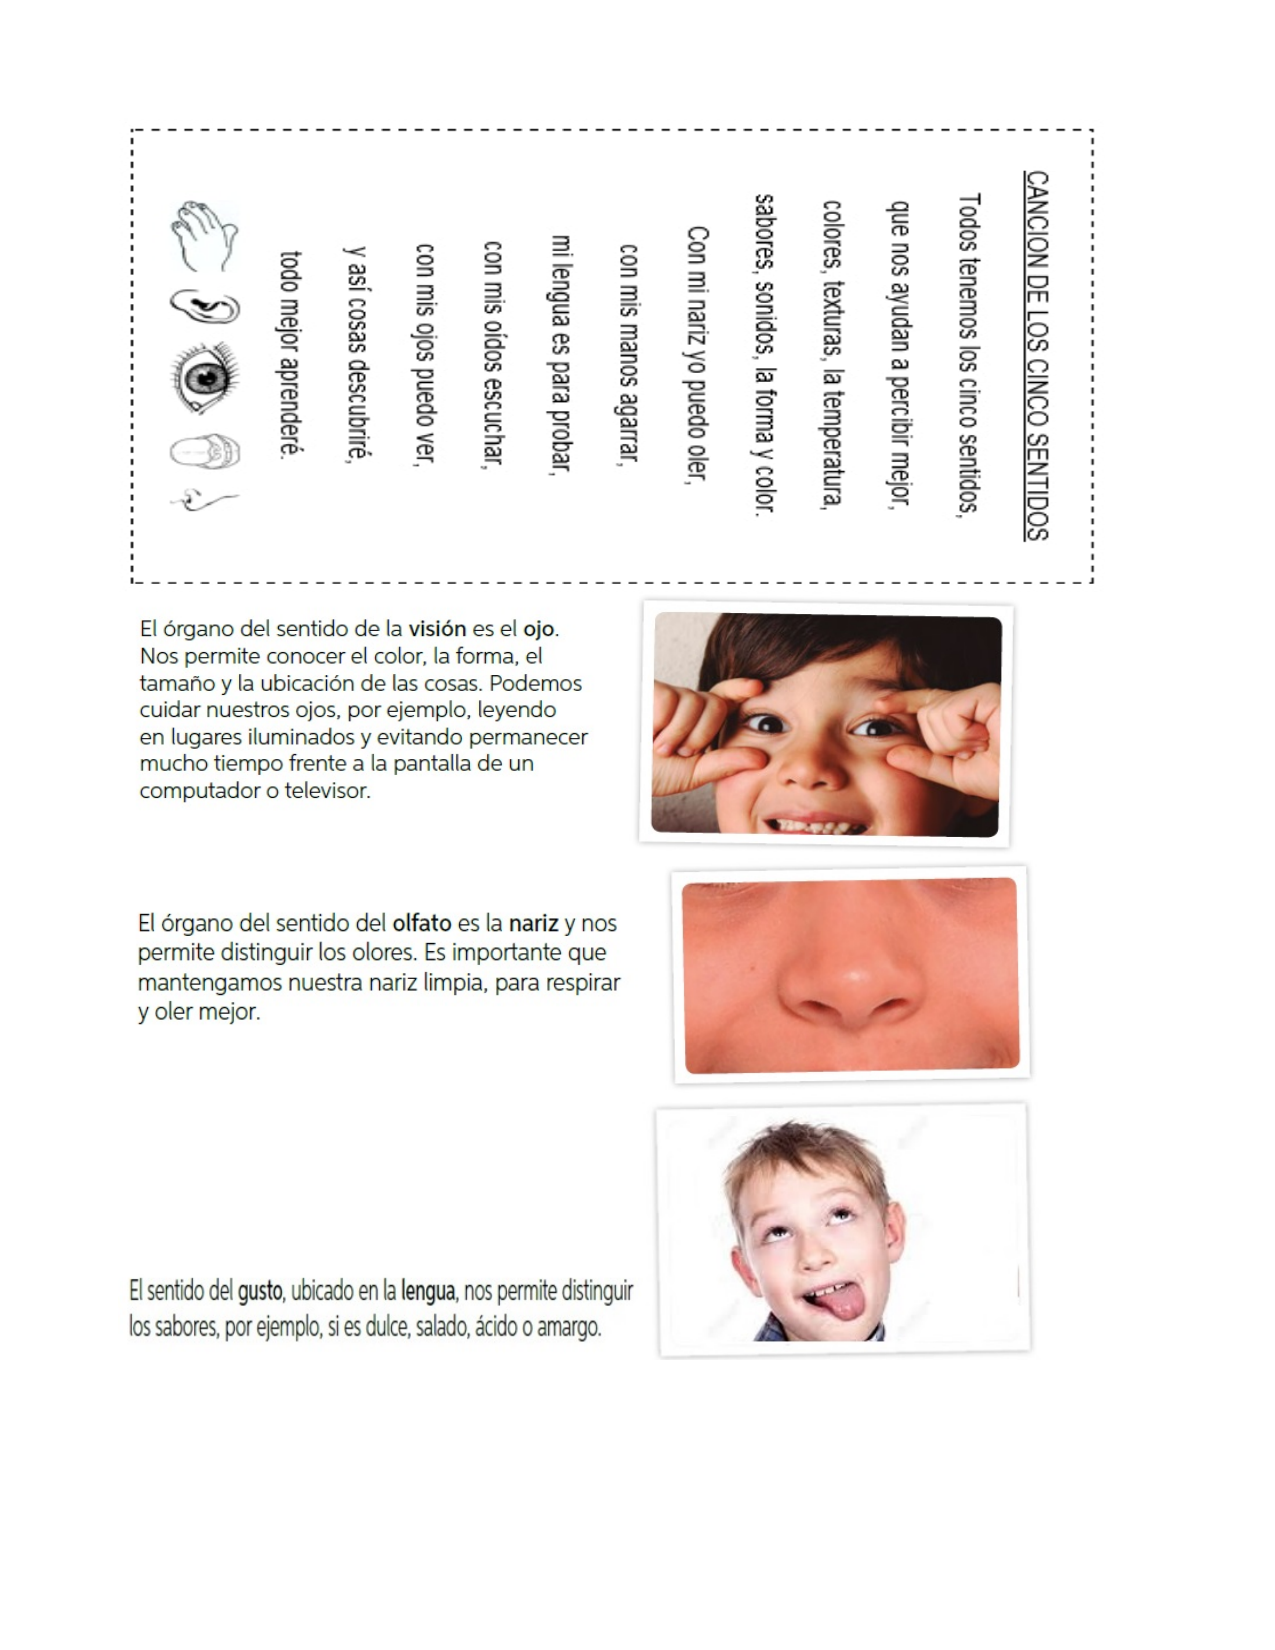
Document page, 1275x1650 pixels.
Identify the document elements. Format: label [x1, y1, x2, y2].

picture [118, 119, 1105, 1360]
